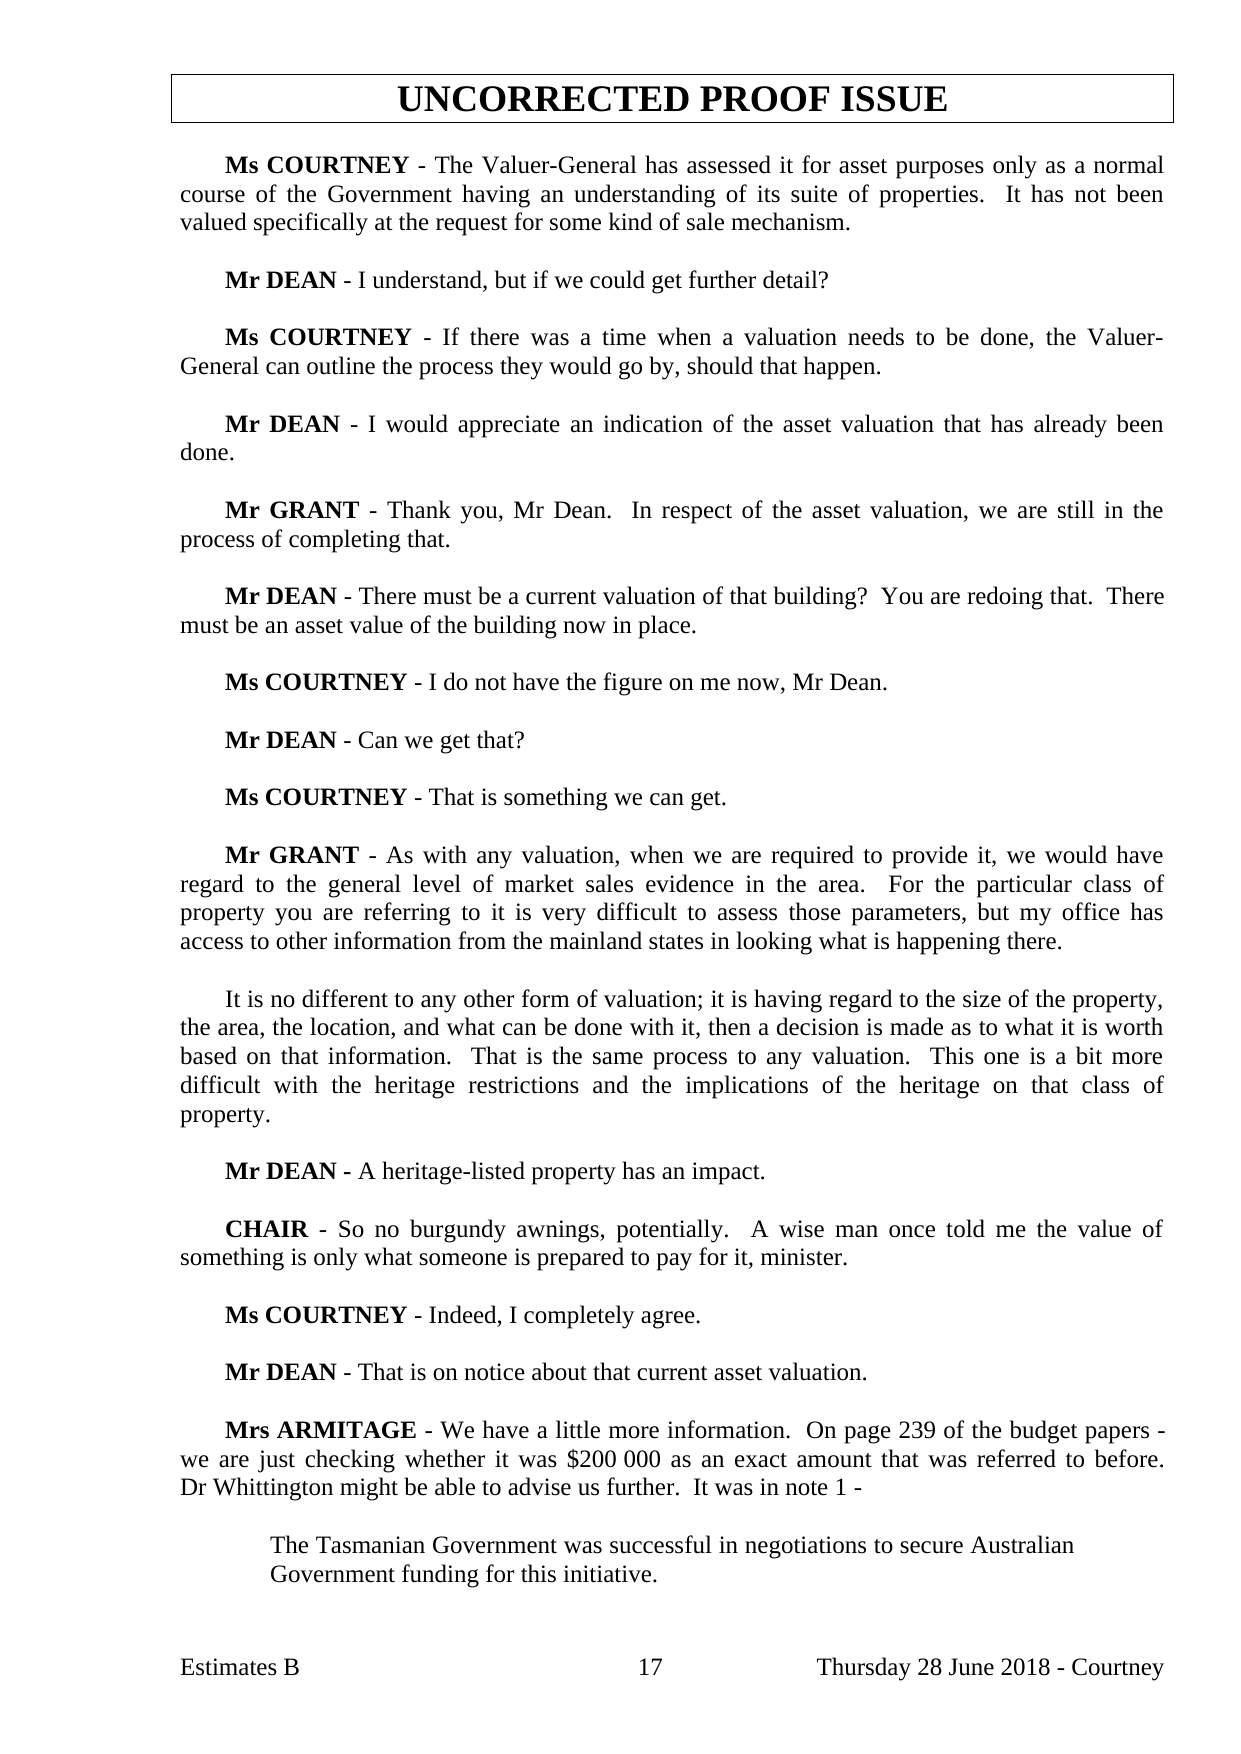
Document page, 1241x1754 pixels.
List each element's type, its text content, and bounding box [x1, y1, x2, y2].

text The Tasmanian Government was successful in negotiations to secure Australian Government funding for this initiative. [270, 1530, 1075, 1587]
text CHAIR - So no burgundy awnings, potentially. A wise man once told me the value of something is only what someone is prepared to pay for it, minister. [180, 1214, 1165, 1271]
text Mr GRANT - Thank you, Mr Dean. In respect of the asset valuation, we are still in the process of completing that. [180, 495, 1165, 552]
text Mr DEAN - Can we get that? [180, 725, 1165, 754]
text Ms COURTNEY - Indeed, I completely agree. [180, 1300, 1165, 1329]
text Mrs ARMITAGE - We have a little more information. On page 239 of the budget papers - we are just checking whether it was $200 000 as an exact amount that was referred to before. Dr Whittington might be able to advise us further. It was in note 1 - [180, 1415, 1165, 1501]
text It is no different to any other form of valuation; it is having regard to the size of the property, the area, the location, and what can be done with it, then a decision is made as to what it is worth based on that information. That is the same process to any valuation. This one is a bit more difficult with the heritage restrictions and the implications of the heritage on that class of property. [180, 984, 1165, 1127]
text Mr DEAN - I understand, but if we could get further detail? [180, 265, 1165, 294]
text Ms COURTNEY - That is something we can get. [180, 782, 1165, 811]
text Ms COURTNEY - I do not have the figure on me now, Mr Dean. [180, 667, 1165, 696]
text Ms COURTNEY - The Valuer-General has assessed it for asset purposes only as a normal course of the Government having an understanding of its suite of properties. It has not been valued specifically at the request for some kind of sale mechanism. [180, 150, 1165, 236]
text Mr DEAN - I would appreciate an indication of the asset valuation that has already been done. [180, 409, 1165, 466]
text Mr DEAN - That is on notice about that current asset valuation. [180, 1357, 1165, 1386]
text Mr DEAN - A heritage-listed property has an impact. [180, 1156, 1165, 1185]
text Mr GRANT - As with any valuation, when we are required to provide it, we would have regard to the general level of market sales evidence in the area. For the particular class of property you are referring to it is very difficult to assess those parameters, but my office has access to other information from the mainland states in looking what is happening there. [180, 840, 1165, 955]
text Mr DEAN - There must be a current valuation of that building? You are redoing that. There must be an asset value of the building now in place. [180, 581, 1165, 639]
text Ms COURTNEY - If there was a time when a valuation needs to be done, the Valuer-General can outline the process they would go by, should that happen. [180, 322, 1165, 380]
